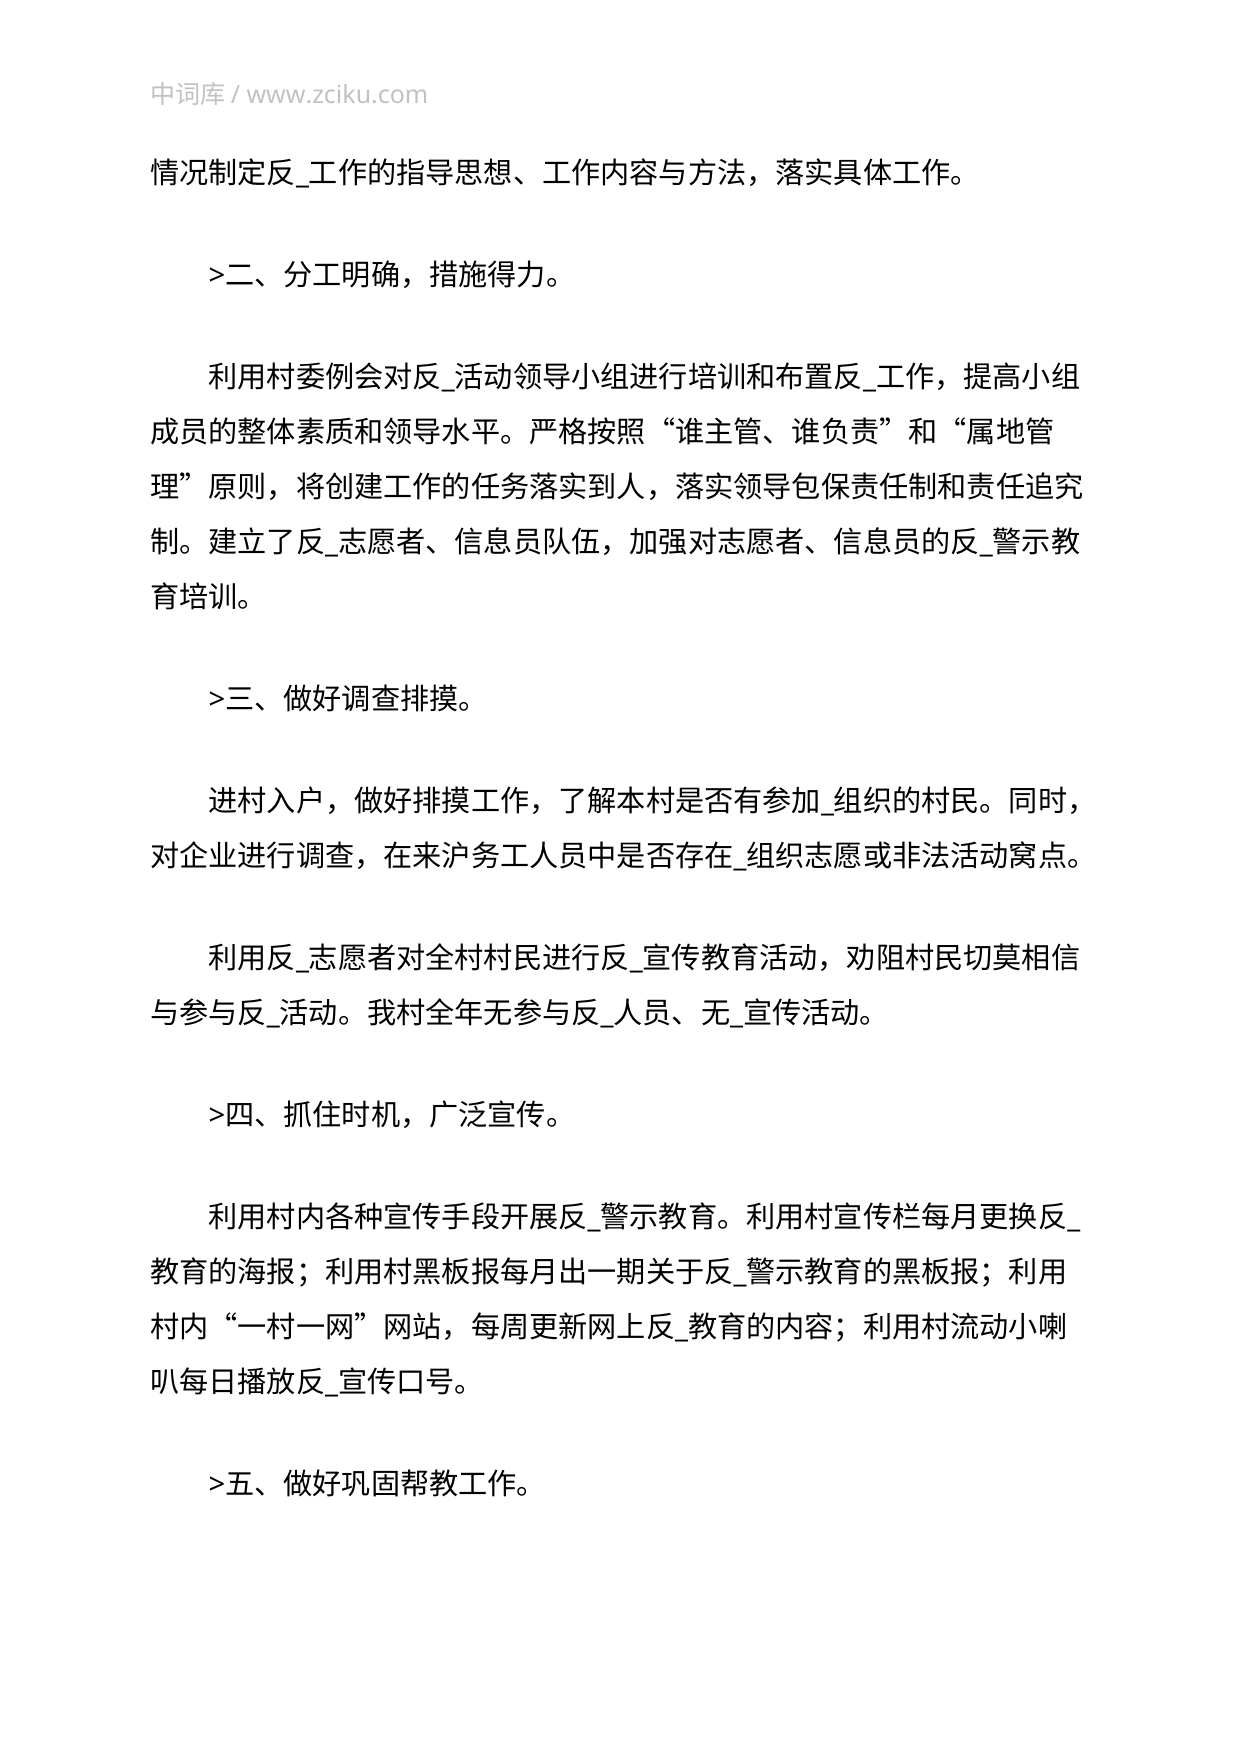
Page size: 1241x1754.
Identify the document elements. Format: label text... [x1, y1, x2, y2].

text 利用反_志愿者对全村村民进行反_宣传教育活动，劝阻村民切莫相信与参与反_活动。我村全年无参与反_人员、无_宣传活动。 [150, 934, 1090, 1032]
text >四、抓住时机，广泛宣传。 [150, 1091, 1090, 1134]
text >三、做好调查排摸。 [150, 676, 1090, 718]
text >五、做好巩固帮教工作。 [150, 1460, 1090, 1503]
text 利用村委例会对反_活动领导小组进行培训和布置反_工作，提高小组成员的整体素质和领导水平。严格按照“谁主管、谁负责”和“属地管理”原则，将创建工作的任务落实到人，落实领导包保责任制和责任追究制。建立了反_志愿者、信息员队伍，加强对志愿者、信息员的反_警示教育培训。 [150, 354, 1090, 616]
text >二、分工明确，措施得力。 [150, 252, 1090, 294]
text 利用村内各种宣传手段开展反_警示教育。利用村宣传栏每月更换反_教育的海报；利用村黑板报每月出一期关于反_警示教育的黑板报；利用村内“一村一网”网站，每周更新网上反_教育的内容；利用村流动小喇叭每日播放反_宣传口号。 [150, 1193, 1090, 1401]
text 进村入户，做好排摸工作，了解本村是否有参加_组织的村民。同时，对企业进行调查，在来沪务工人员中是否存在_组织志愿或非法活动窝点。 [150, 777, 1090, 875]
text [150, 150, 1090, 192]
